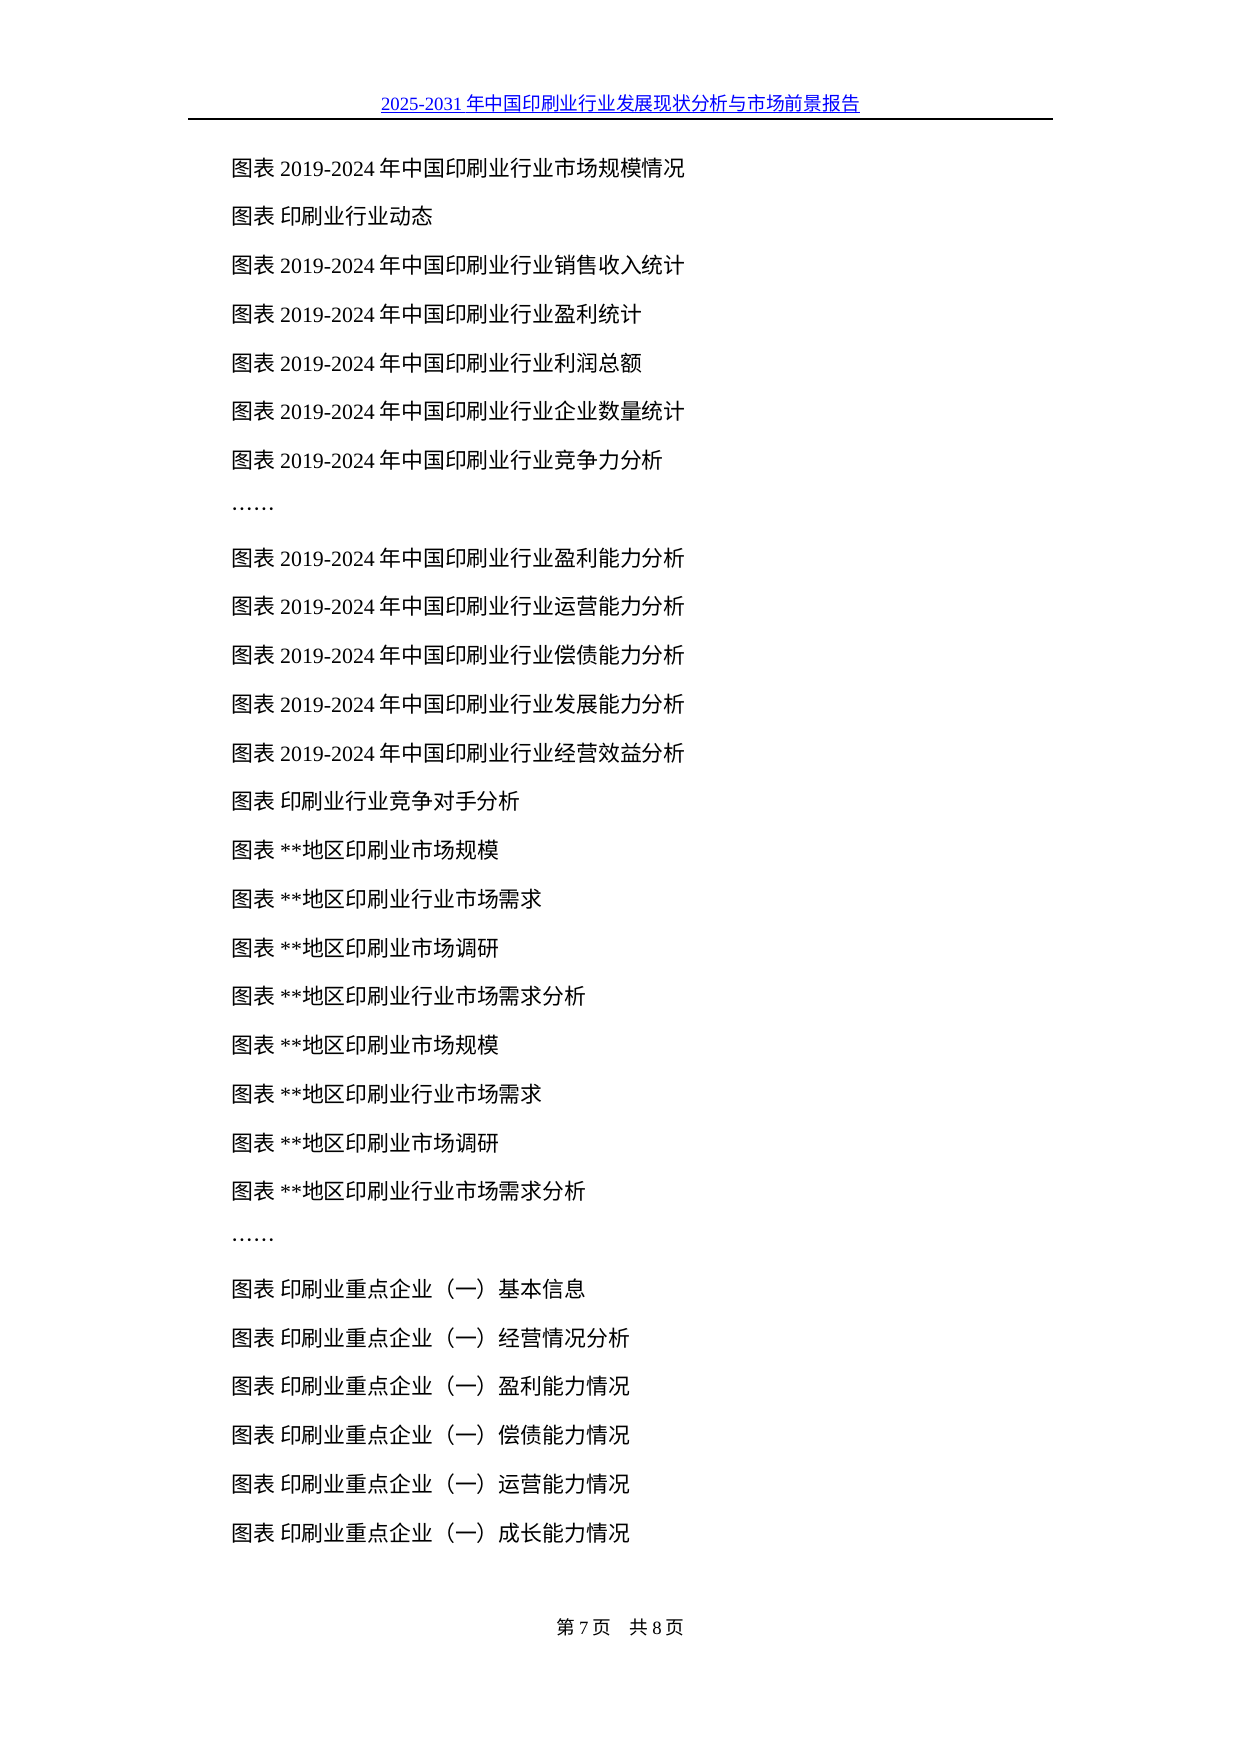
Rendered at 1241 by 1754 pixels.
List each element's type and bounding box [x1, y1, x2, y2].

text [187, 150, 1053, 1548]
